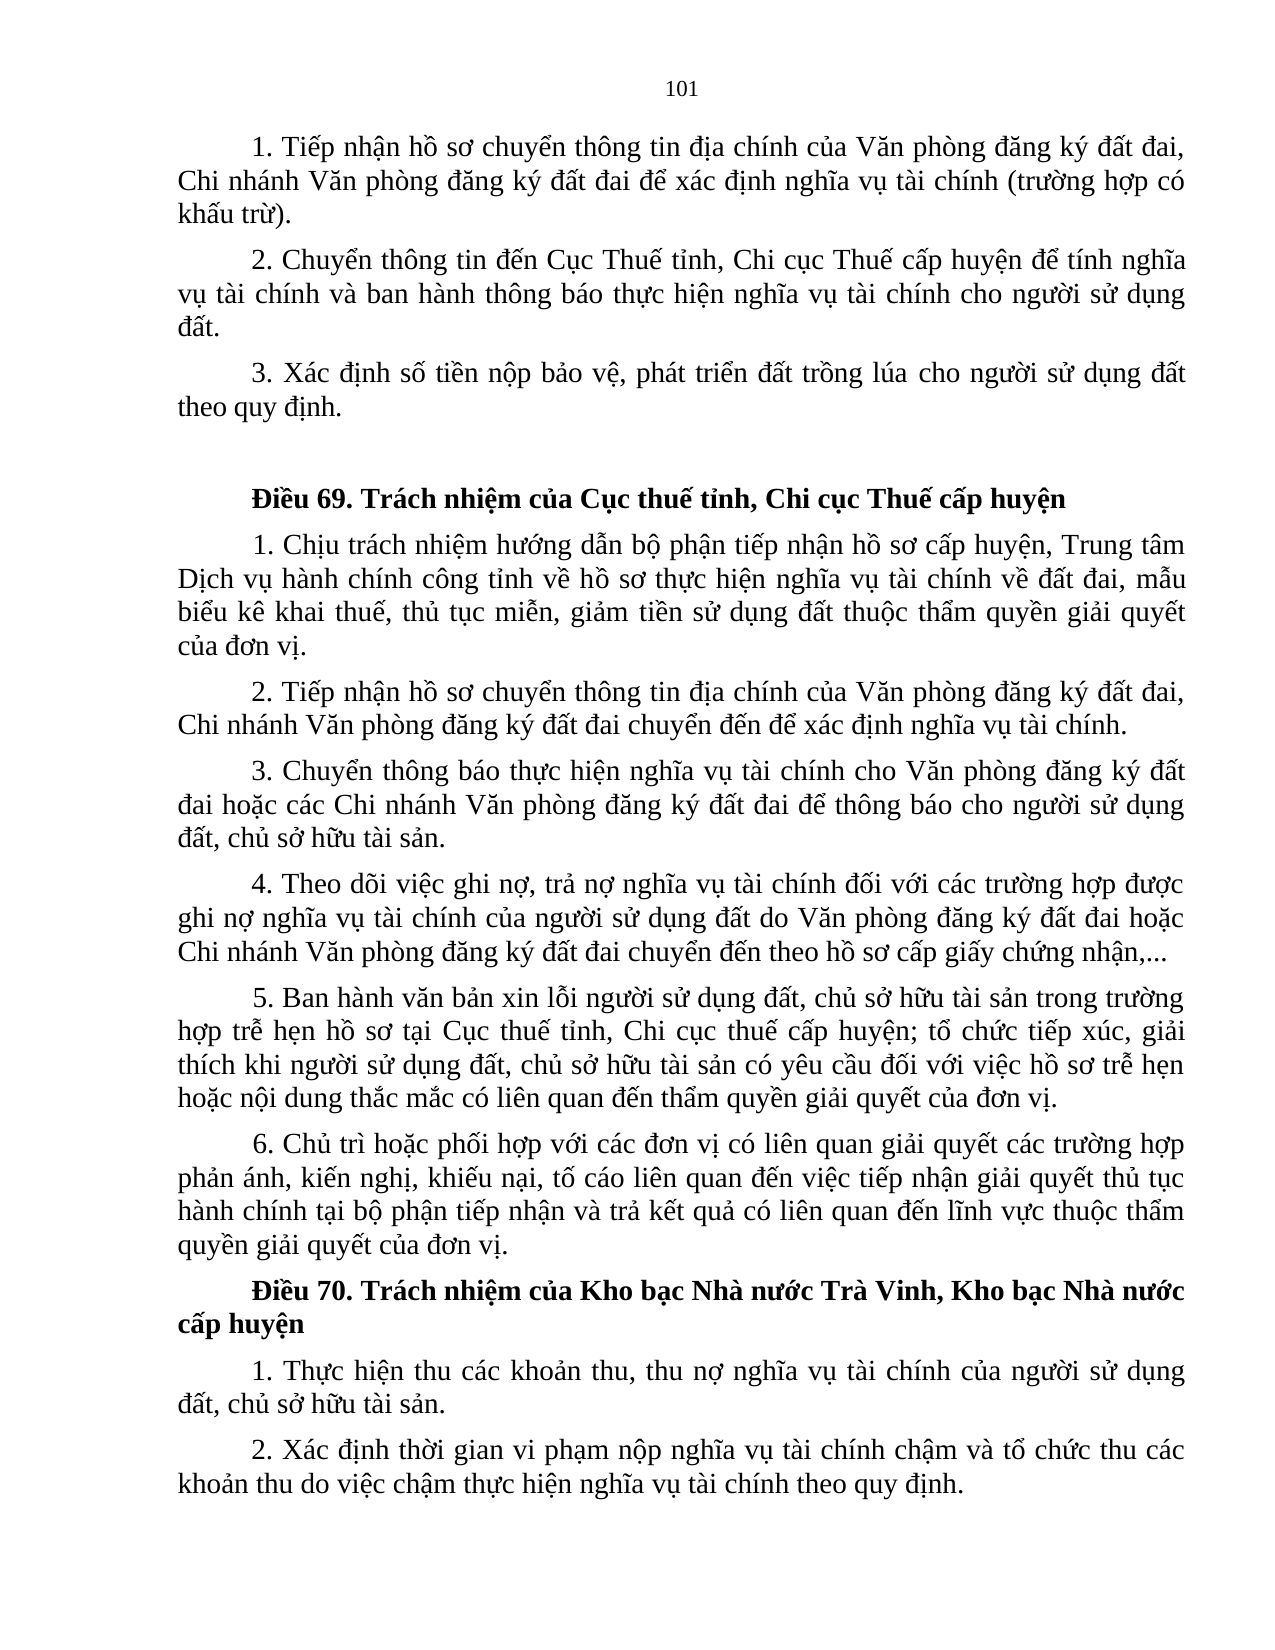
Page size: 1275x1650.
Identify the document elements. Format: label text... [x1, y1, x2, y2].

text 1. Thực hiện thu các khoản thu, thu nợ nghĩa vụ tài chính của người sử dụng đất, chủ sở hữu tài sản. [177, 1353, 1186, 1420]
text 1. Tiếp nhận hồ sơ chuyển thông tin địa chính của Văn phòng đăng ký đất đai, Chi nhánh Văn phòng đăng ký đất đai để xác định nghĩa vụ tài chính (trường hợp có khấu trừ). [177, 129, 1186, 230]
text 3. Xác định số tiền nộp bảo vệ, phát triển đất trồng lúa cho người sử dụng đất theo quy định. [177, 356, 1186, 423]
text 6. Chủ trì hoặc phối hợp với các đơn vị có liên quan giải quyết các trường hợp phản ánh, kiến nghị, khiếu nại, tố cáo liên quan đến việc tiếp nhận giải quyết thủ tục hành chính tại bộ phận tiếp nhận và trả kết quả có liên quan đến lĩnh vực thuộc thẩm quyền giải quyết của đơn vị. [177, 1126, 1186, 1261]
text 5. Ban hành văn bản xin lỗi người sử dụng đất, chủ sở hữu tài sản trong trường hợp trễ hẹn hồ sơ tại Cục thuế tỉnh, Chi cục thuế cấp huyện; tổ chức tiếp xúc, giải thích khi người sử dụng đất, chủ sở hữu tài sản có yêu cầu đối với việc hồ sơ trễ hẹn hoặc nội dung thắc mắc có liên quan đến thẩm quyền giải quyết của đơn vị. [177, 980, 1186, 1114]
text 4. Theo dõi việc ghi nợ, trả nợ nghĩa vụ tài chính đối với các trường hợp được ghi nợ nghĩa vụ tài chính của người sử dụng đất do Văn phòng đăng ký đất đai hoặc Chi nhánh Văn phòng đăng ký đất đai chuyển đến theo hồ sơ cấp giấy chứng nhận,... [177, 867, 1186, 967]
text 2. Tiếp nhận hồ sơ chuyển thông tin địa chính của Văn phòng đăng ký đất đai, Chi nhánh Văn phòng đăng ký đất đai chuyển đến để xác định nghĩa vụ tài chính. [177, 674, 1186, 741]
text Điều 69. Trách nhiệm của Cục thuế tỉnh, Chi cục Thuế cấp huyện [177, 481, 1186, 515]
text 1. Chịu trách nhiệm hướng dẫn bộ phận tiếp nhận hồ sơ cấp huyện, Trung tâm Dịch vụ hành chính công tỉnh về hồ sơ thực hiện nghĩa vụ tài chính về đất đai, mẫu biểu kê khai thuế, thủ tục miễn, giảm tiền sử dụng đất thuộc thẩm quyền giải quyết của đơn vị. [177, 527, 1186, 661]
text Điều 70. Trách nhiệm của Kho bạc Nhà nước Trà Vinh, Kho bạc Nhà nước cấp huyện [177, 1273, 1186, 1340]
text 2. Xác định thời gian vi phạm nộp nghĩa vụ tài chính chậm và tổ chức thu các khoản thu do việc chậm thực hiện nghĩa vụ tài chính theo quy định. [177, 1432, 1186, 1499]
text 2. Chuyển thông tin đến Cục Thuế tỉnh, Chi cục Thuế cấp huyện để tính nghĩa vụ tài chính và ban hành thông báo thực hiện nghĩa vụ tài chính cho người sử dụng đất. [177, 242, 1186, 343]
text 3. Chuyển thông báo thực hiện nghĩa vụ tài chính cho Văn phòng đăng ký đất đai hoặc các Chi nhánh Văn phòng đăng ký đất đai để thông báo cho người sử dụng đất, chủ sở hữu tài sản. [177, 753, 1186, 854]
